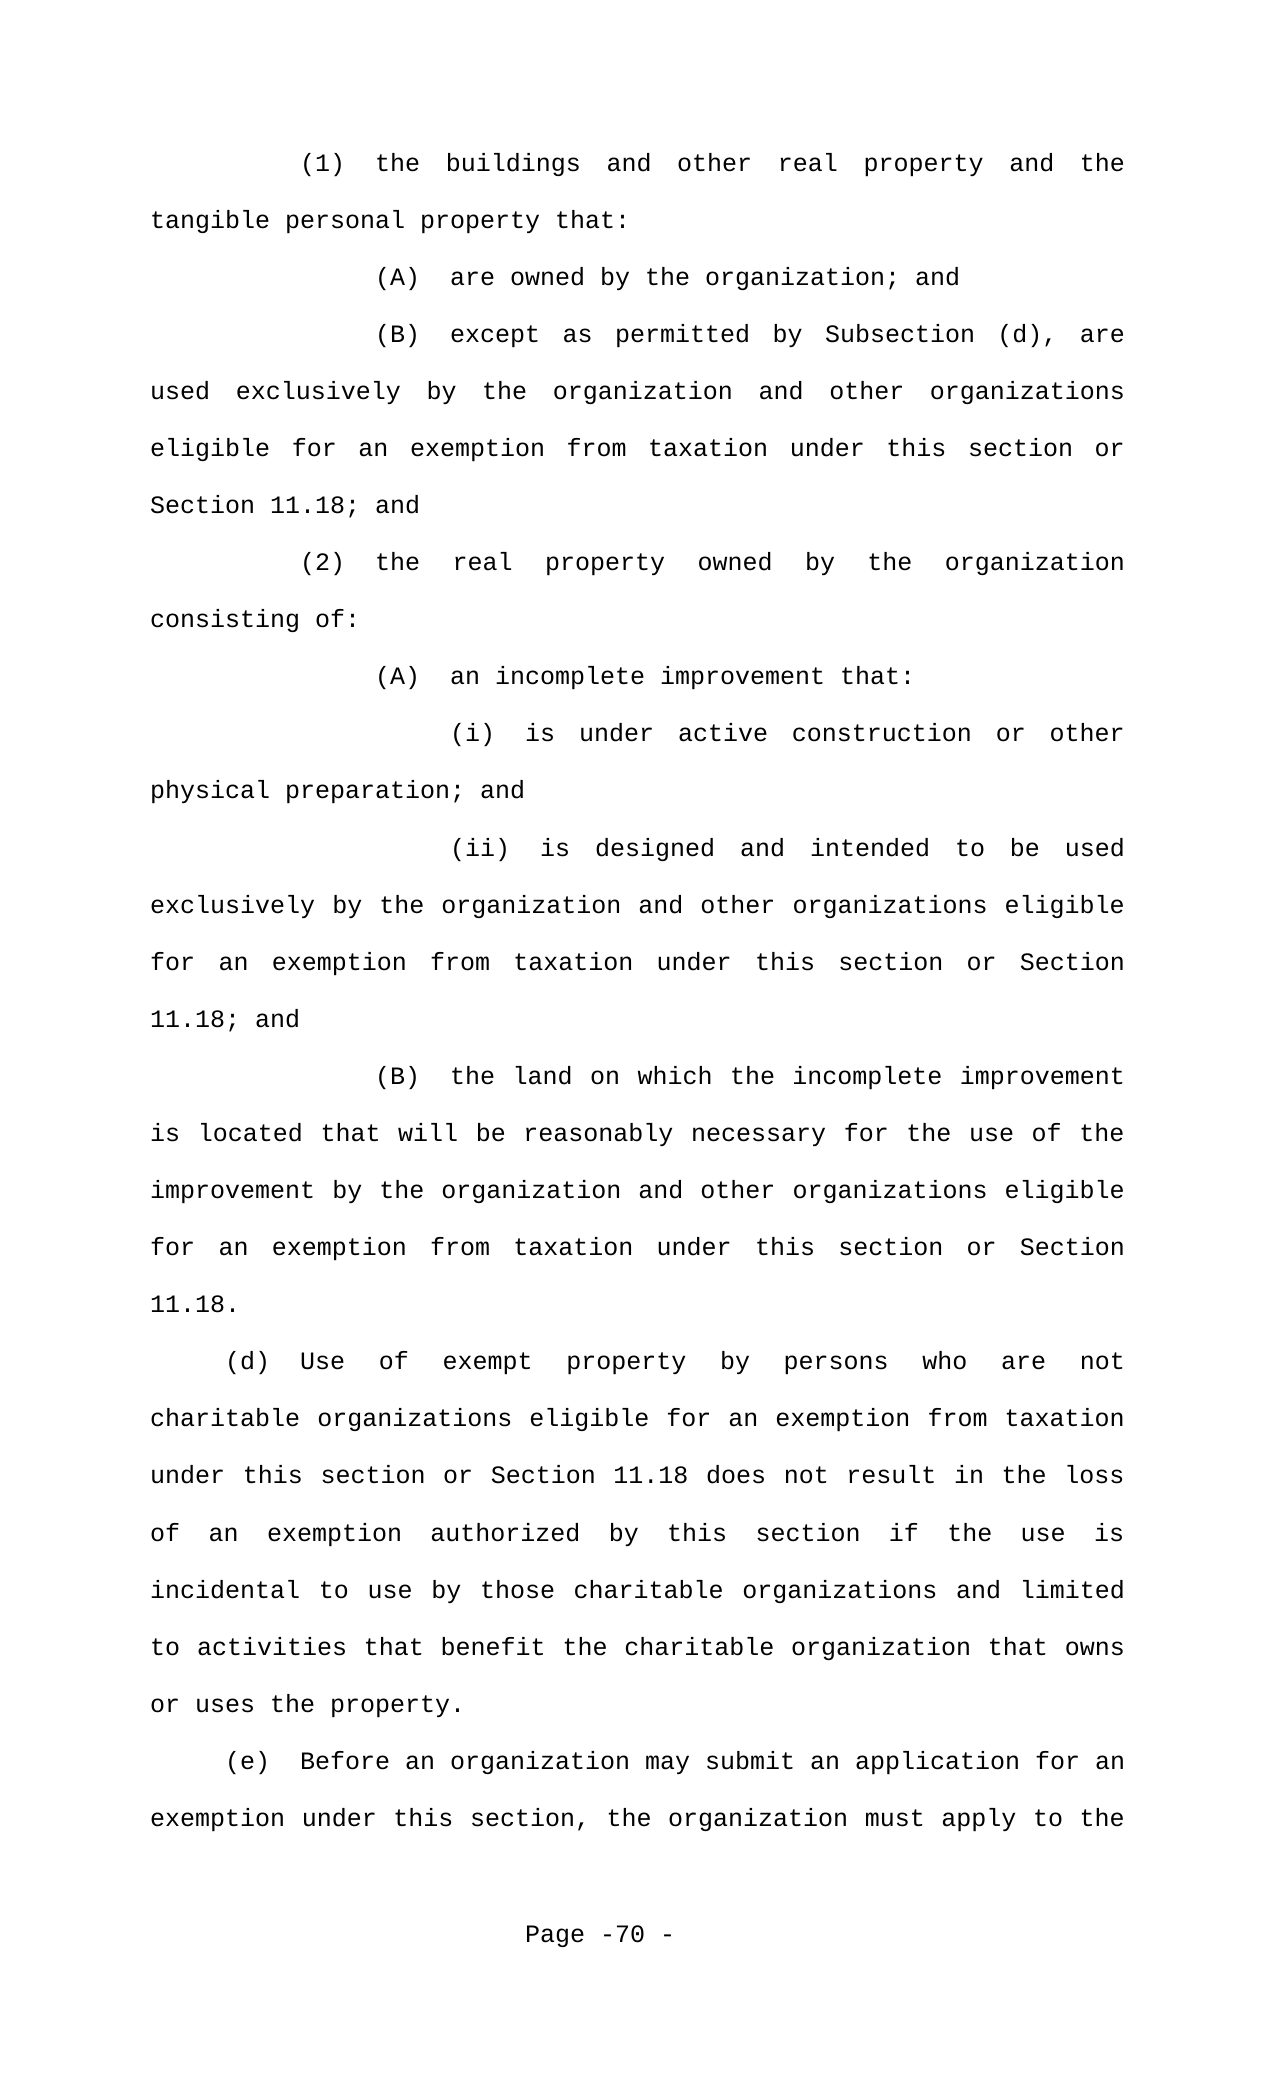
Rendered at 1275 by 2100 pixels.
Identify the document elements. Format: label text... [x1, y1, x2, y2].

text (1) the buildings and other real property and the tangible personal property that: [150, 150, 1125, 236]
text (i) is under active construction or other physical preparation; and [150, 721, 1125, 806]
text (A) are owned by the organization; and [150, 264, 1125, 293]
text (ii) is designed and intended to be used exclusively by the organization and other organizations eligible for an exemption from taxation under this section or Section 11.18; and [150, 835, 1125, 1035]
text (2) the real property owned by the organization consisting of: [150, 549, 1125, 635]
text (B) except as permitted by Subsection (d), are used exclusively by the organization and other organizations eligible for an exemption from taxation under this section or Section 11.18; and [150, 321, 1125, 521]
text (A) an incomplete improvement that: [150, 664, 1125, 692]
text (B) the land on which the incomplete improvement is located that will be reasonably necessary for the use of the improvement by the organization and other organizations eligible for an exemption from taxation under this section or Section 11.18. [150, 1063, 1125, 1320]
